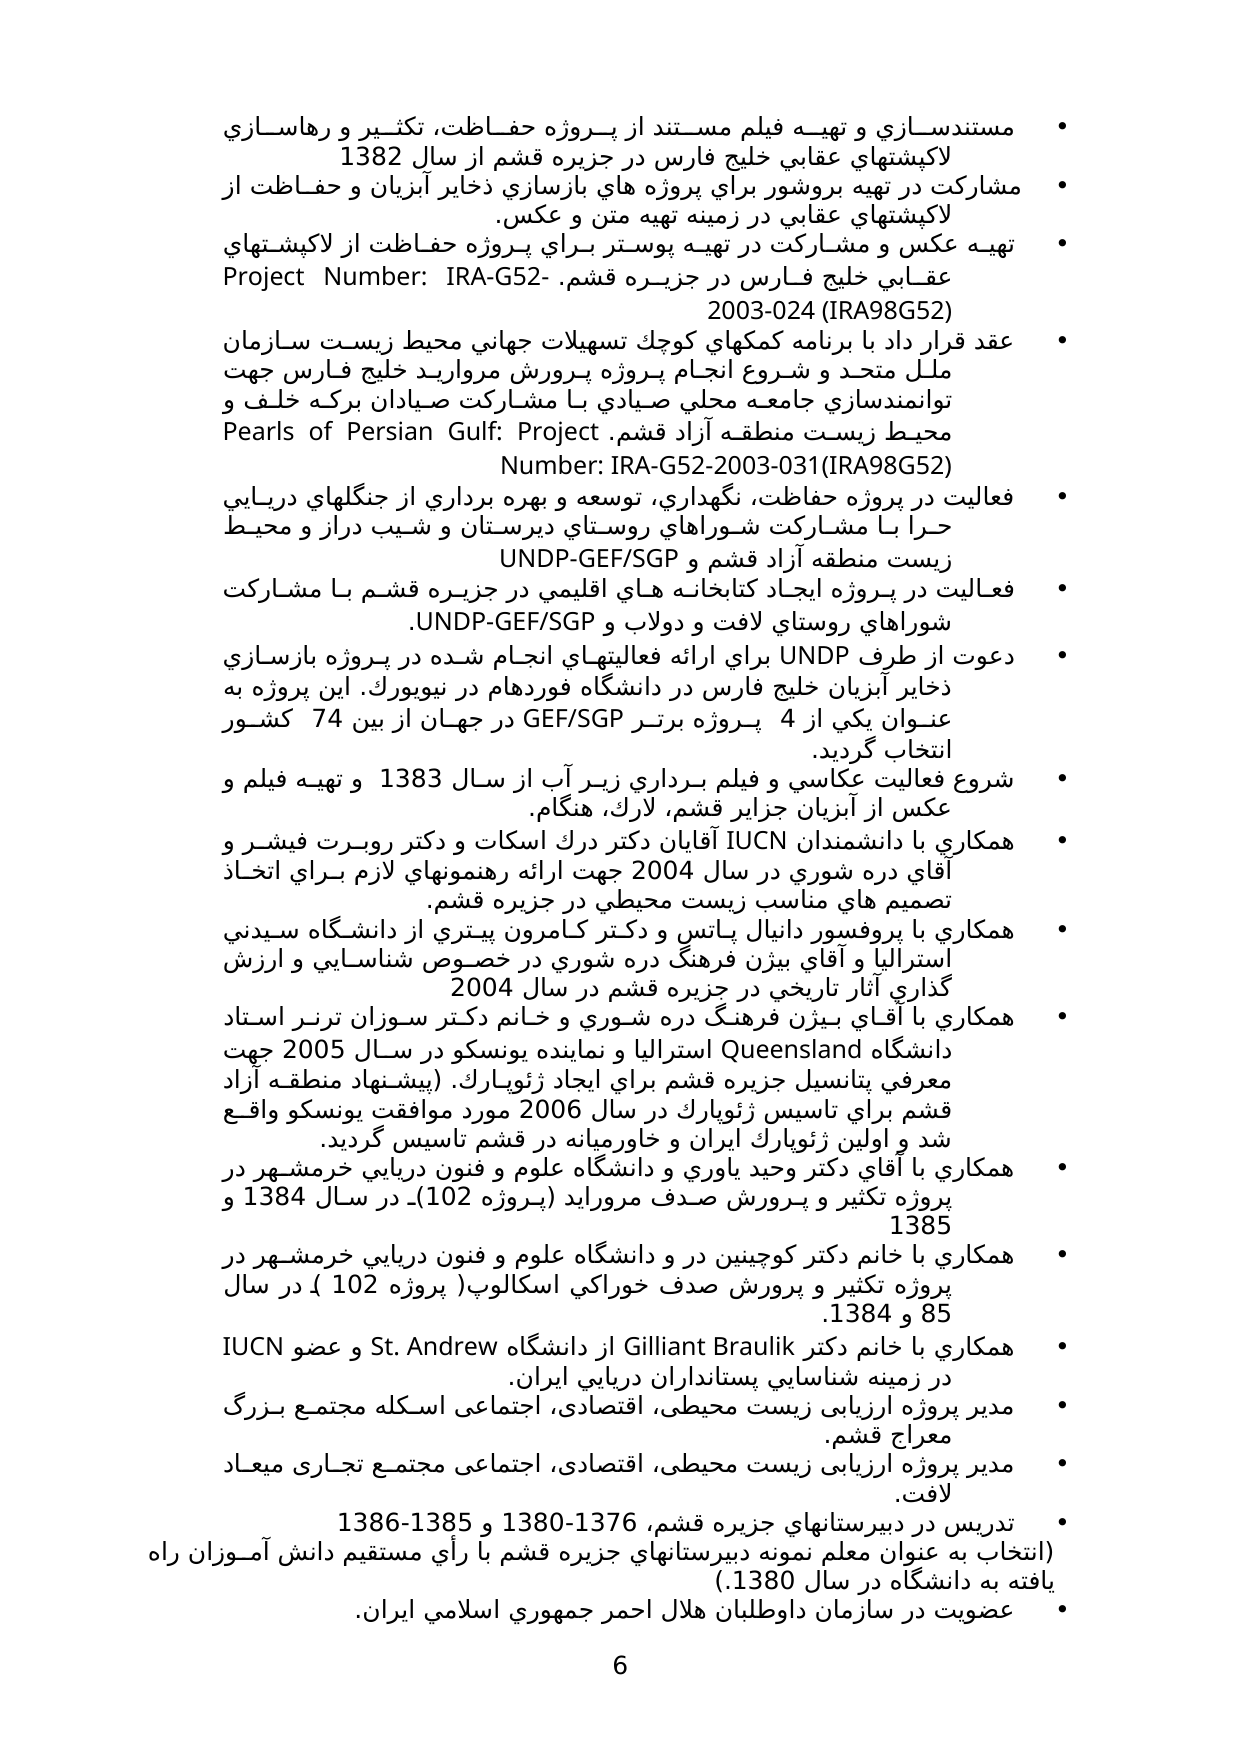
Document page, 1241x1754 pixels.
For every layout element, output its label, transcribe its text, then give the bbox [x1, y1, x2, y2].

list عضويت در سازمان داوطلبان هلال احمر جمهوري اسلامي ايران. [223, 1596, 1055, 1625]
list همكاري با خانم دكتر كوچينين در و دانشگاه علوم و فنون دريايي خرمشهر در پروژه تكثير و پرورش صدف خوراكي اسكالوپ( پروژه 102 ) در سال 85 و 1384. [223, 1241, 1055, 1328]
list مدیر پروژه ارزیابی زیست محیطی، اقتصادی، اجتماعی مجتمع تجاری میعاد لافت. [223, 1450, 1055, 1508]
list تهيه عكس و مشاركت در تهيه پوستر براي پروژه حفاظت از لاكپشتهاي عقابي خليج فارس در جزيره قشم. Project Number: IRA-G52-2003-024 (IRA98G52) [223, 229, 1055, 326]
list فعاليت در پروژه حفاظت، نگهداري، توسعه و بهره برداري از جنگلهاي دريايي حرا با مشاركت شوراهاي روستاي ديرستان و شيب دراز و محيط زيست منطقه آزاد قشم و UNDP-GEF/SGP [223, 482, 1055, 574]
list دعوت از طرف UNDP براي ارائه فعاليتهاي انجام شده در پروژه بازسازي ذخاير آبزيان خليج فارس در دانشگاه فوردهام در نيويورك. اين پروژه به عنوان يكي از 4 پروژه برتر GEF/SGP در جهان از بين 74 كشور انتخاب گرديد. [223, 638, 1055, 764]
list همكاري با آقاي دكتر وحيد ياوري و دانشگاه علوم و فنون دريايي خرمشهر در پروژه تكثير و پرورش صدف مرورايد (پروژه 102) در سال 1384 و 1385 [223, 1153, 1055, 1241]
list همكاري با خانم دكتر Gilliant Braulik از دانشگاه St. Andrew و عضو IUCN در زمينه شناسايي پستانداران دريايي ايران. [223, 1328, 1055, 1391]
list مدیر پروژه ارزیابی زیست محیطی، اقتصادی، اجتماعی اسکله مجتمع بزرگ معراج قشم. [223, 1391, 1055, 1450]
list مشاركت در تهيه بروشور براي پروژه هاي بازسازي ذخاير آبزيان و حفاظت از لاكپشتهاي عقابي در زمينه تهيه متن و عكس. [223, 171, 1055, 229]
list همكاري با دانشمندان IUCN آقايان دكتر درك اسكات و دكتر روبرت فيشر و آقاي دره شوري در سال 2004 جهت ارائه رهنمونهاي لازم براي اتخاذ تصميم هاي مناسب زيست محيطي در جزيره قشم. [223, 822, 1055, 915]
list همكاري با پروفسور دانيال پاتس و دكتر كامرون پيتري از دانشگاه سيدني استراليا و آقاي بيژن فرهنگ دره شوري در خصوص شناسايي و ارزش گذاري آثار تاريخي در جزيره قشم در سال 2004 [223, 915, 1055, 1002]
list فعاليت در پروژه ايجاد كتابخانه هاي اقليمي در جزيره قشم با مشاركت شوراهاي روستاي لافت و دولاب و UNDP-GEF/SGP. [223, 574, 1055, 638]
list همكاري با آقاي بيژن فرهنگ دره شوري و خانم دكتر سوزان ترنر استاد دانشگاه Queensland استراليا و نماينده يونسكو در سال 2005 جهت معرفي پتانسيل جزيره قشم براي ايجاد ژئوپارك. (پيشنهاد منطقه آزاد قشم براي تاسيس ژئوپارك در سال 2006 مورد موافقت يونسكو واقع شد و اولين ژئوپارك ايران و خاورميانه در قشم تاسيس گرديد. [223, 1002, 1055, 1153]
list عقد قرار داد با برنامه كمكهاي كوچك تسهيلات جهاني محيط زيست سازمان ملل متحد و شروع انجام پروژه پرورش مرواريد خليج فارس جهت توانمندسازي جامعه محلي صيادي با مشاركت صيادان بركه خلف و محيط زيست منطقه آزاد قشم. Pearls of Persian Gulf: Project Number: IRA-G52-2003-031(IRA98G52) [223, 326, 1055, 482]
text (انتخاب به عنوان معلم نمونه دبيرستانهاي جزيره قشم با رأي مستقيم دانش آموزان راه يافته به دانشگاه در سال 1380.) [148, 1537, 1055, 1596]
list مستندسازي و تهيه فيلم مستند از پروژه حفاظت، تكثير و رهاسازي لاكپشتهاي عقابي خليج فارس در جزيره قشم از سال 1382 [223, 112, 1055, 171]
list تدريس در دبيرستانهاي جزيره قشم، 1376-1380 و 1385-1386 [223, 1508, 1055, 1537]
list شروع فعاليت عكاسي و فيلم برداري زير آب از سال 1383 و تهيه فيلم و عكس از آبزيان جزاير قشم، لارك، هنگام. [223, 764, 1055, 822]
